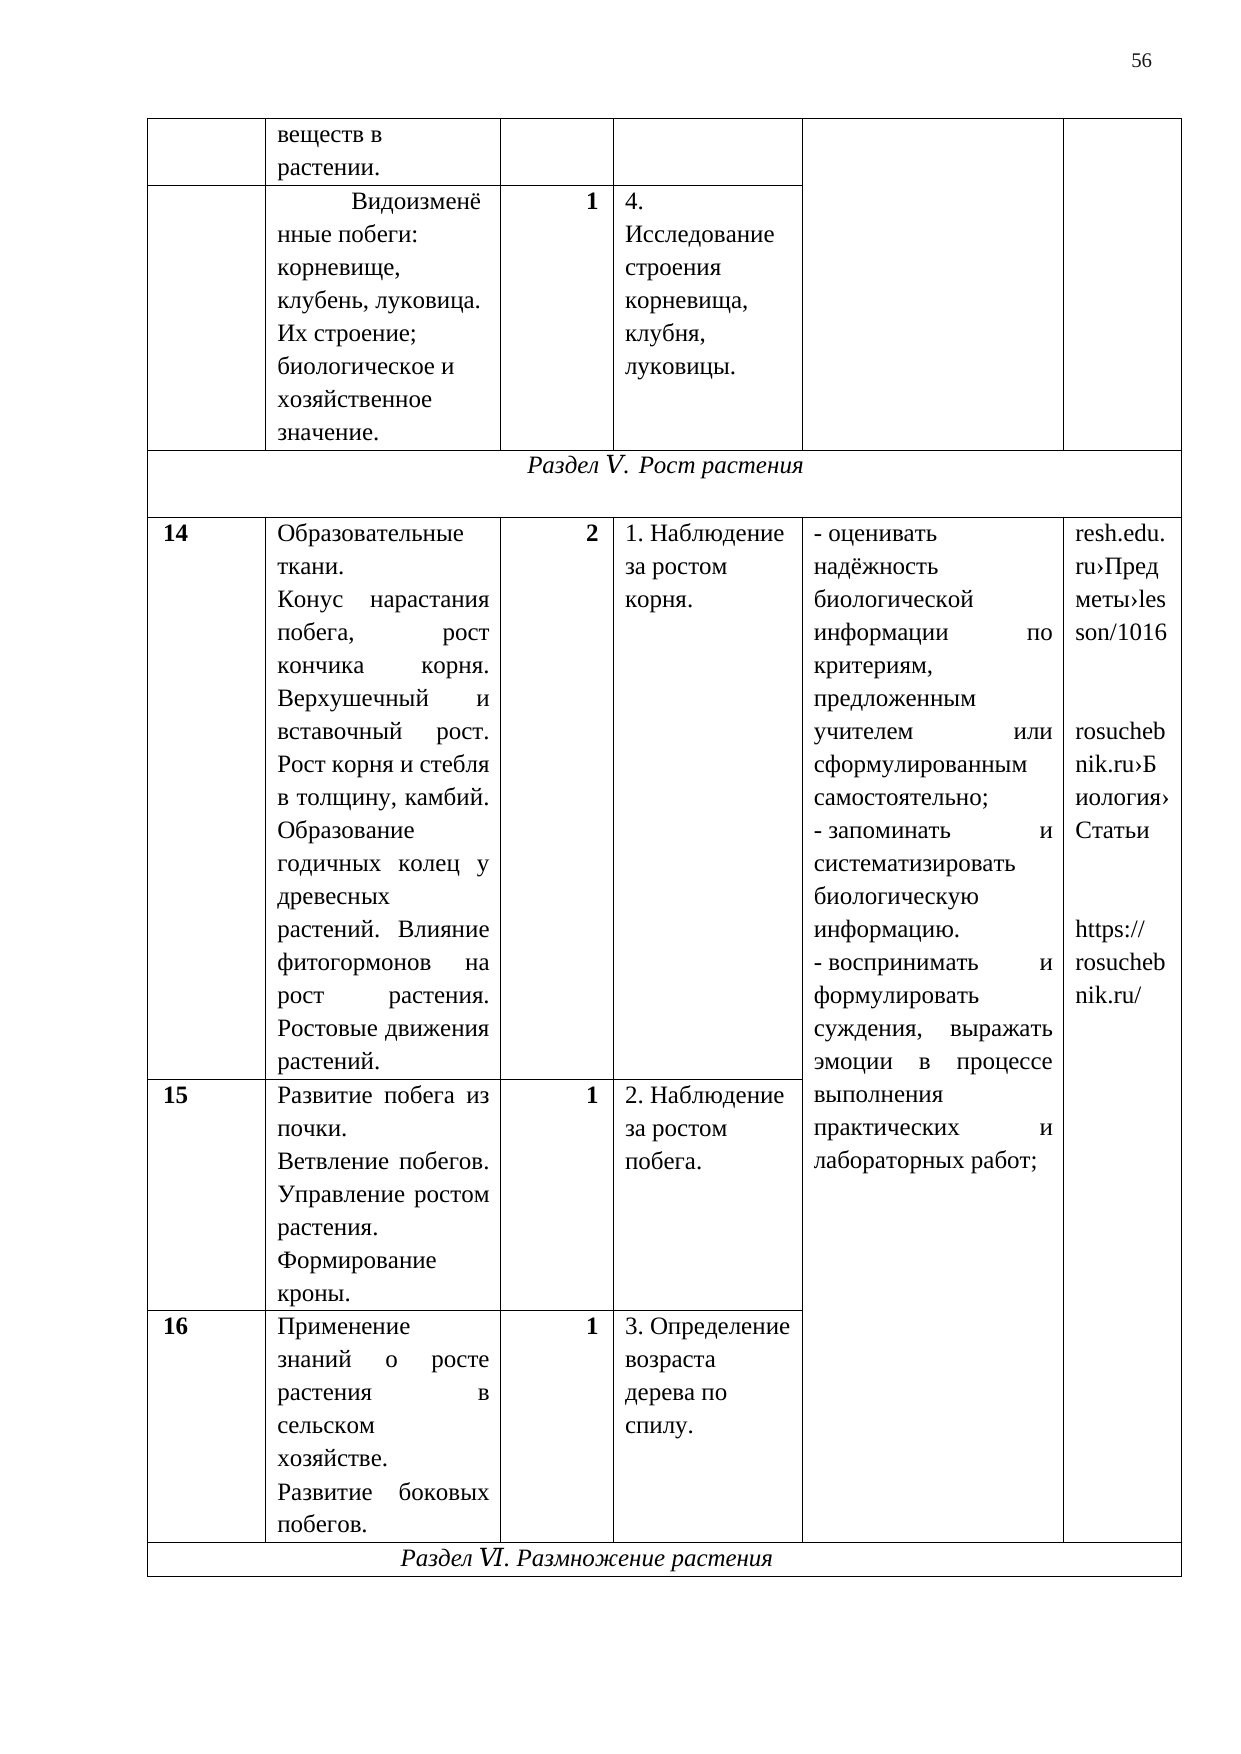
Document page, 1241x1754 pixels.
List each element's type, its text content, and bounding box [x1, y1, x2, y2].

table_cell 1 [501, 1311, 613, 1542]
table_cell 2. Наблюдение за ростом побега. [614, 1080, 802, 1310]
table_cell resh.edu.ru›Предметы›lesson/1016 rosuchebnik.ru›Биология›Статьи https://rosuchebnik.ru/ [1064, 518, 1181, 1542]
table_cell 15 [148, 1080, 265, 1310]
table_cell - оценивать надёжность биологической информации по критериям, предложенным учителем или сформулированным самостоятельно; - запоминать и систематизировать биологическую информацию. - воспринимать и формулировать суждения, выражать эмоции в процессе выполнения практических и лабораторных работ; [803, 518, 1063, 1542]
table_cell 1. Наблюдение за ростом корня. [614, 518, 802, 1079]
table_cell 1 [501, 1080, 613, 1310]
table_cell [614, 119, 802, 185]
table_cell 1 [501, 186, 613, 449]
table_cell 13 [148, 119, 265, 185]
table_cell Раздел Ⅵ. Размножение растения [148, 1543, 1181, 1576]
table_cell Развитие побега из почки. Ветвление побегов. Управление ростом растения. Формирование кроны. [266, 1080, 500, 1310]
table_cell 3. Определение возраста дерева по спилу. [614, 1311, 802, 1542]
table_cell Образовательные ткани. Конус нарастания побега, рост кончика корня. Верхушечный и вставочный рост. Рост корня и стебля в толщину, камбий. Образование годичных колец у древесных растений. Влияние фитогормонов на рост растения. Ростовые движения растений. [266, 518, 500, 1079]
table_cell 4. Исследование строения корневища, клубня, луковицы. [614, 186, 802, 449]
table_cell 2 [501, 518, 613, 1079]
table_cell [148, 186, 265, 449]
table_cell 16 [148, 1311, 265, 1542]
table_cell 14 [148, 518, 265, 1079]
table_cell Видоизменённые побеги: корневище, клубень, луковица. Их строение; биологическое и хозяйственное значение. [266, 186, 500, 449]
table_cell 2 [501, 119, 613, 185]
table_cell Применение знаний о росте растения в сельском хозяйстве. Развитие боковых побегов. [266, 1311, 500, 1542]
table_cell Раздел Ⅴ. Рост растения [148, 451, 1181, 517]
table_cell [266, 119, 500, 185]
